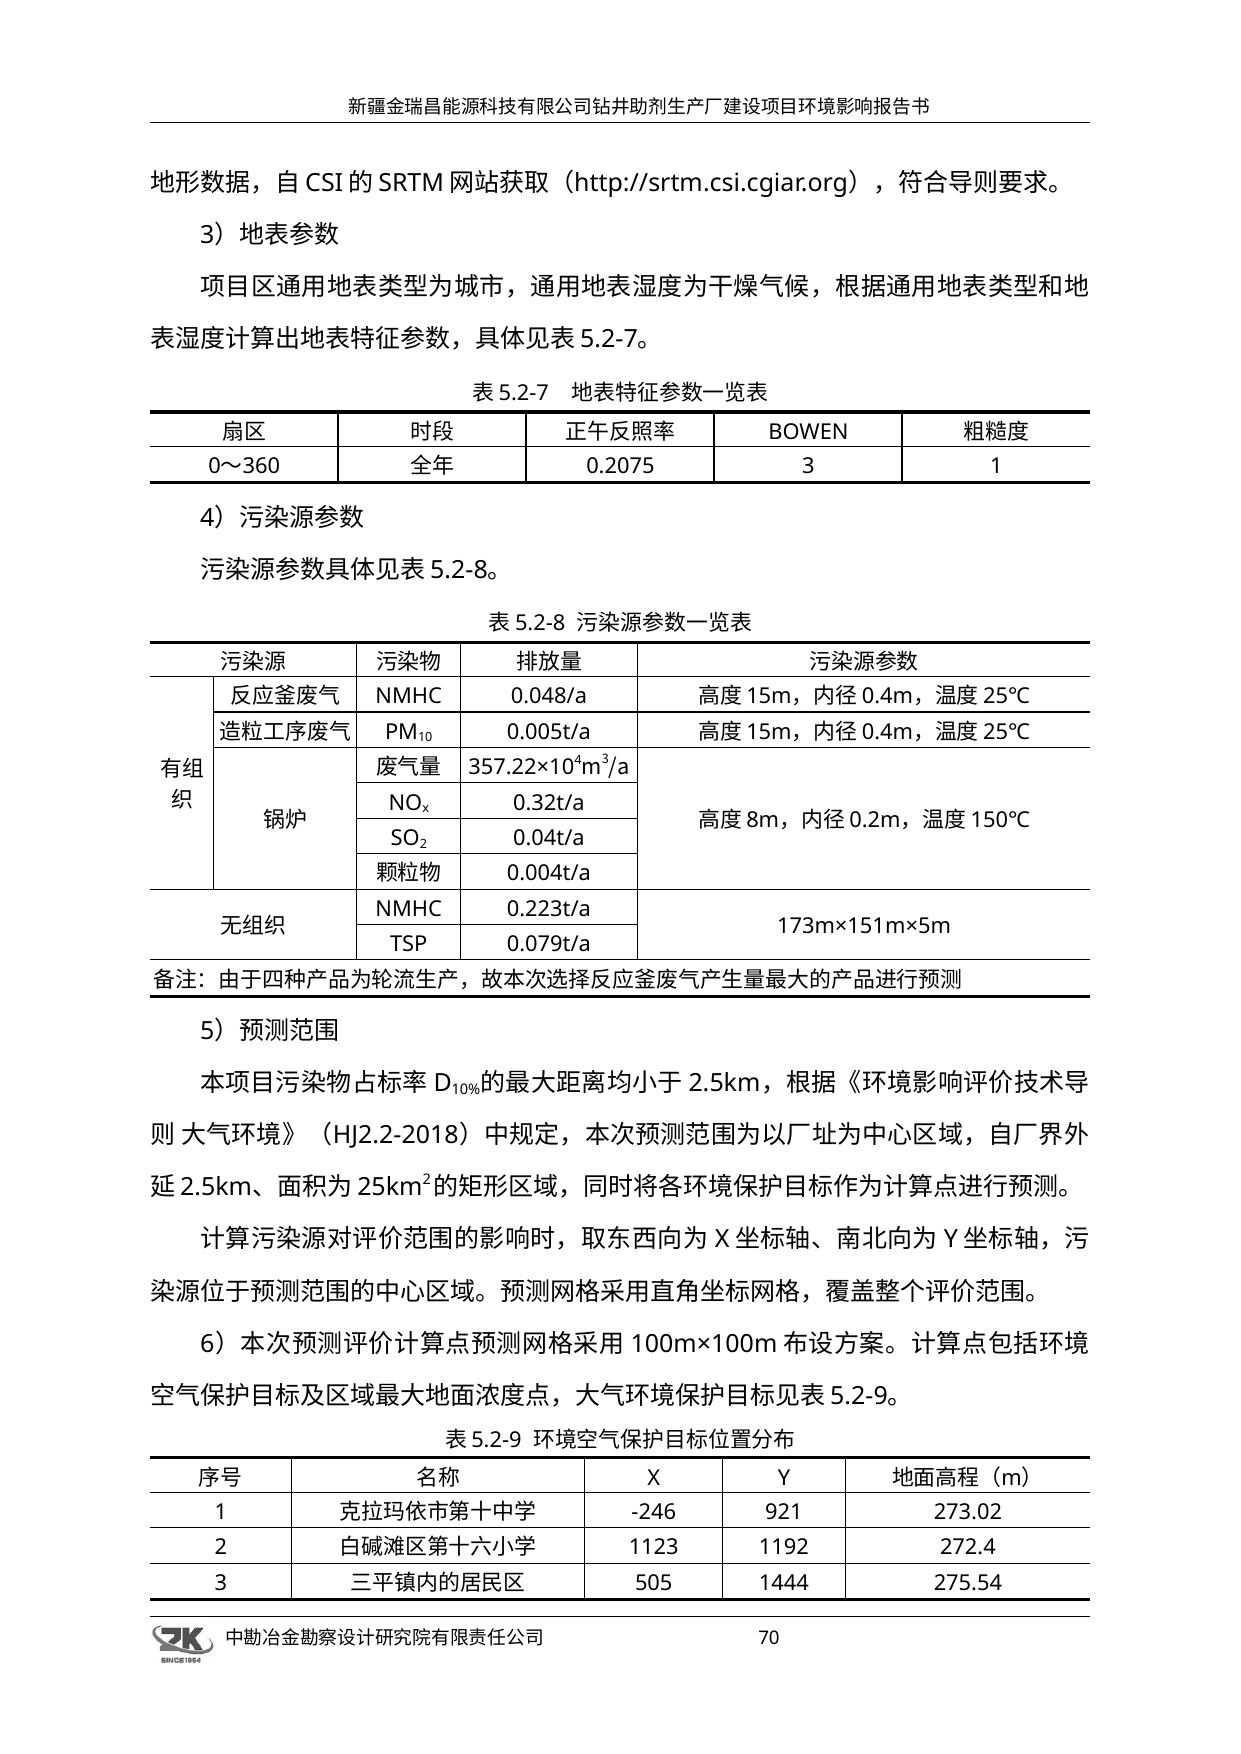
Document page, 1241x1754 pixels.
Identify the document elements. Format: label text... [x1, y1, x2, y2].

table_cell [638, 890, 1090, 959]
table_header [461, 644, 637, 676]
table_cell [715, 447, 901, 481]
text 5）预测范围 [150, 998, 1090, 1050]
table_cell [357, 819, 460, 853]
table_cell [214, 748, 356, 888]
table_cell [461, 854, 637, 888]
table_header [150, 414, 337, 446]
text 6）本次预测评价计算点预测网格采用×布设方案。计算点包括环境空气保护目标及区域最大地面浓度点，大气环境保护目标见表5.2-9。 [150, 1310, 1090, 1414]
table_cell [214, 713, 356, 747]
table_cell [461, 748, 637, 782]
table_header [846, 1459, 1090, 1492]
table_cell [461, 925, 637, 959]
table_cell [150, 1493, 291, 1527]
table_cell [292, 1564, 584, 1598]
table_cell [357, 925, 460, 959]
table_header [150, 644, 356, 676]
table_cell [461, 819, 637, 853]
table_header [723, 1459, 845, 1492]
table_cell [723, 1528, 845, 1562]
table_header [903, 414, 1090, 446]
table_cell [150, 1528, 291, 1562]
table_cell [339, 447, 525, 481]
text 本项目污染物占标率D10%的最大距离均小于，根据《环境影响评价技术导则 大气环境》（HJ2.2-2018）中规定，本次预测范围为以厂址为中心区域，自厂界外延、面积为2的矩形区域，同时将各环境保护目标作为计算点进行预测。 [150, 1050, 1090, 1206]
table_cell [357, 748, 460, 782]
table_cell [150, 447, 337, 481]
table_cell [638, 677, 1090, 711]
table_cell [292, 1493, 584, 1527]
text 表5.2-7 地表特征参数一览表 [150, 358, 1090, 410]
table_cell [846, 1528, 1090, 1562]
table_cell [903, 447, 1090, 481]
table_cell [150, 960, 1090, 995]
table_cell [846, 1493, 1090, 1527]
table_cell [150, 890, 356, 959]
text 3）地表参数 [150, 202, 1090, 254]
text 计算污染源对评价范围的影响时，取东西向为X坐标轴、南北向为Y坐标轴，污染源位于预测范围的中心区域。预测网格采用直角坐标网格，覆盖整个评价范围。 [150, 1206, 1090, 1310]
picture [150, 1623, 216, 1664]
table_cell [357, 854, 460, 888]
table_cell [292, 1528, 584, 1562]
text 污染源参数具体见表5.2-8。 [150, 536, 1090, 588]
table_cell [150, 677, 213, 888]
text 表5.2-9 环境空气保护目标位置分布 [150, 1414, 1090, 1456]
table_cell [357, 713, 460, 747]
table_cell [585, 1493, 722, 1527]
text 表5.2-8 污染源参数一览表 [150, 588, 1090, 641]
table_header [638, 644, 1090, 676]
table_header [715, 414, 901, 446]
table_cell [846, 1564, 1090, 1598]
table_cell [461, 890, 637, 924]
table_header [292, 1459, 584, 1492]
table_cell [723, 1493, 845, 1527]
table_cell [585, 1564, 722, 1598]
text 4）污染源参数 [150, 484, 1090, 536]
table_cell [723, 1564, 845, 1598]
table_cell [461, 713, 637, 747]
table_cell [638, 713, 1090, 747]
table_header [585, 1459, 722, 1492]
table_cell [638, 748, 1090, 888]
text 项目区通用地表类型为城市，通用地表湿度为干燥气候，根据通用地表类型和地表湿度计算出地表特征参数，具体见表5.2-7。 [150, 254, 1090, 358]
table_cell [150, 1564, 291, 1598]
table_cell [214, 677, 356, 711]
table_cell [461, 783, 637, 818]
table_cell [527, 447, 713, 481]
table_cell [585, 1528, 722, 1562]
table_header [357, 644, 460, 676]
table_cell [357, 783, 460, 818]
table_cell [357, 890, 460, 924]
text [150, 150, 1090, 202]
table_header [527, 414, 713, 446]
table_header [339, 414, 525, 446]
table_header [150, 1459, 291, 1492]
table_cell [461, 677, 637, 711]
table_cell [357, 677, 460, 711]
